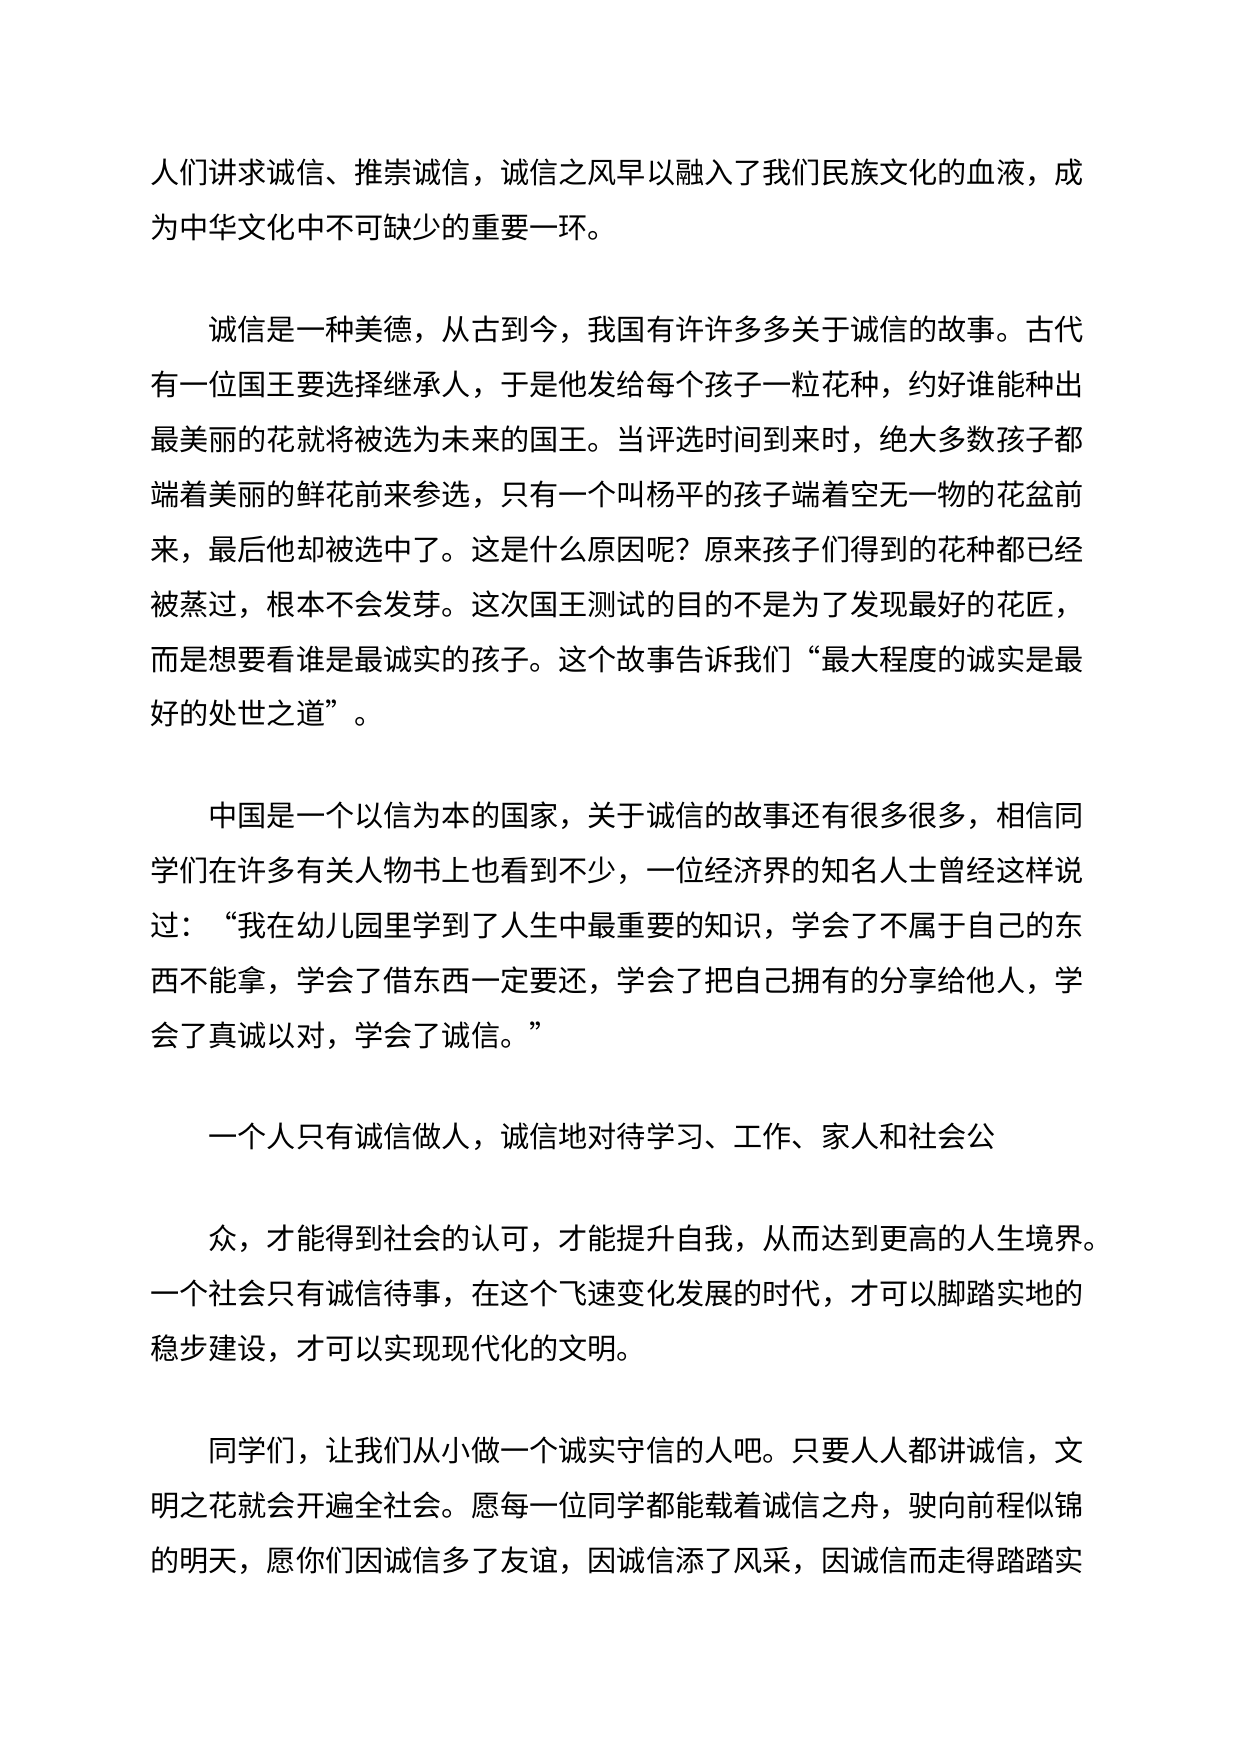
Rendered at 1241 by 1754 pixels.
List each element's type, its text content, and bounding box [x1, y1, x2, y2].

text 一个人只有诚信做人，诚信地对待学习、工作、家人和社会公 [150, 1114, 1090, 1156]
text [150, 1427, 1090, 1579]
text 众，才能得到社会的认可，才能提升自我，从而达到更高的人生境界。一个社会只有诚信待事，在这个飞速变化发展的时代，才可以脚踏实地的稳步建设，才可以实现现代化的文明。 [150, 1216, 1090, 1368]
text 诚信是一种美德，从古到今，我国有许许多多关于诚信的故事。古代有一位国王要选择继承人，于是他发给每个孩子一粒花种，约好谁能种出最美丽的花就将被选为未来的国王。当评选时间到来时，绝大多数孩子都端着美丽的鲜花前来参选，只有一个叫杨平的孩子端着空无一物的花盆前来，最后他却被选中了。这是什么原因呢？原来孩子们得到的花种都已经被蒸过，根本不会发芽。这次国王测试的目的不是为了发现最好的花匠，而是想要看谁是最诚实的孩子。这个故事告诉我们“最大程度的诚实是最好的处世之道”。 [150, 307, 1090, 733]
text 中国是一个以信为本的国家，关于诚信的故事还有很多很多，相信同学们在许多有关人物书上也看到不少，一位经济界的知名人士曾经这样说过：“我在幼儿园里学到了人生中最重要的知识，学会了不属于自己的东西不能拿，学会了借东西一定要还，学会了把自己拥有的分享给他人，学会了真诚以对，学会了诚信。” [150, 793, 1090, 1054]
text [150, 150, 1090, 247]
